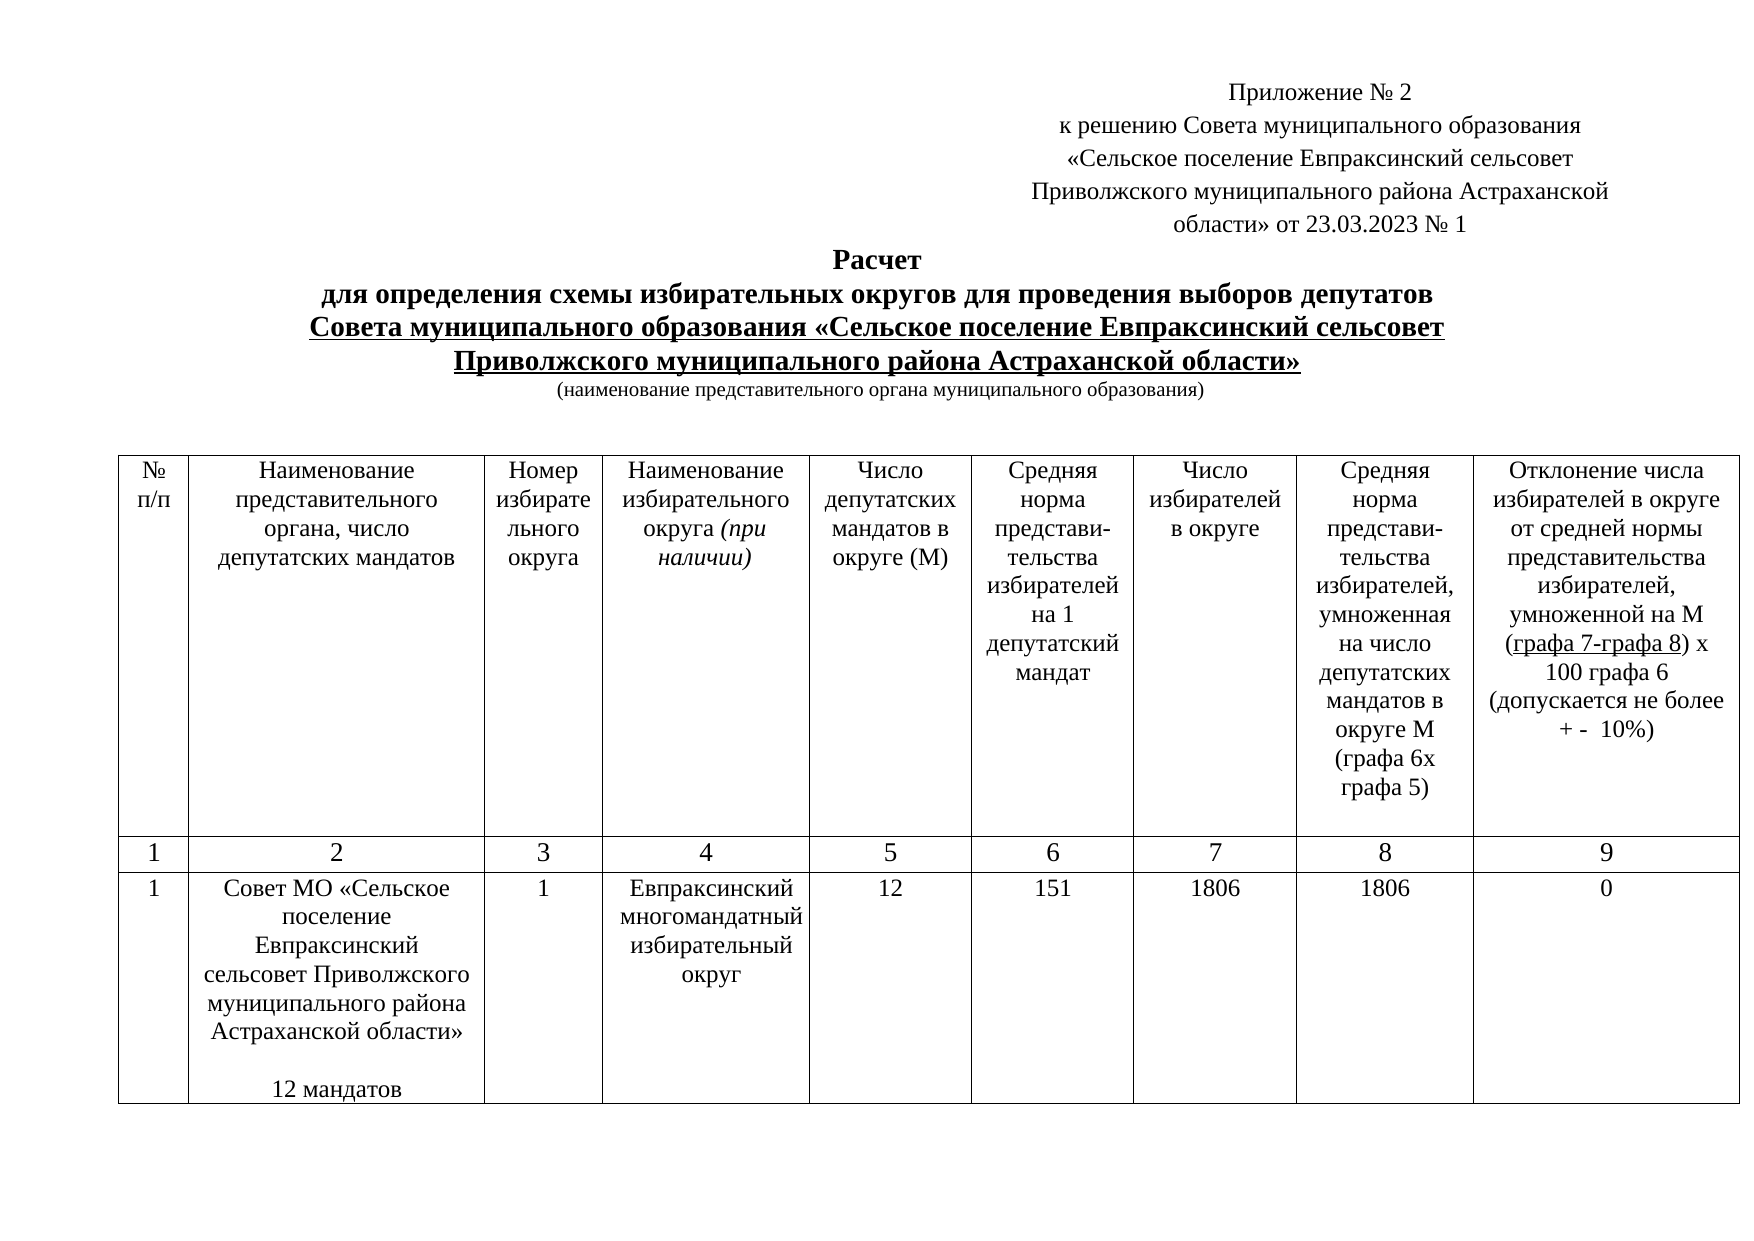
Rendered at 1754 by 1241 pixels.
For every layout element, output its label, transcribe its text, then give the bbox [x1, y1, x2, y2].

table_cell 8 [1297, 837, 1473, 872]
table_cell 5 [810, 837, 971, 872]
table_cell 1806 [1134, 873, 1296, 1103]
table_cell 9 [1474, 837, 1739, 872]
table_cell 1806 [1297, 873, 1473, 1103]
table_cell 7 [1134, 837, 1296, 872]
table_header Средняя норма представи-тельства избирателей на 1 депутатский мандат [972, 456, 1133, 836]
text Совета муниципального образования «Сельское поселение Евпраксинский сельсовет [118, 309, 1636, 343]
table_cell Евпраксинский многомандатный избирательный округ [603, 873, 809, 1103]
table_header Наименование избирательного округа (при наличии) [603, 456, 809, 836]
table_cell 3 [485, 837, 602, 872]
table_header Средняя норма представи- тельства избирателей, умноженная на число депутатских мандатов в округе М (графа 6x графа 5) [1297, 456, 1473, 836]
table_header Отклонение числа избирателей в округе от средней нормы представительства избирателей, умноженной на М (графа 7-графа 8) х 100 графа 6 (допускается не более + - 10%) [1474, 456, 1739, 836]
table_cell 1 [119, 837, 188, 872]
table_cell 0 [1474, 873, 1739, 1103]
text для определения схемы избирательных округов для проведения выборов депутатов [118, 276, 1636, 309]
table_cell 4 [603, 837, 809, 872]
table_header № п/п [119, 456, 188, 836]
table_header Номер избирательного округа [485, 456, 602, 836]
table_header Число избирателей в округе [1134, 456, 1296, 836]
table_cell 12 [810, 873, 971, 1103]
text к решению Совета муниципального образования «Сельское поселение Евпраксинский сельсовет Приволжского муниципального района Астраханской области» от 23.03.2023 № 1 [1004, 110, 1636, 238]
subtitle Приложение № 2 [1004, 77, 1636, 106]
text (наименование представительного органа муниципального образования) [118, 377, 1636, 401]
table_cell 151 [972, 873, 1133, 1103]
table_cell 2 [189, 837, 484, 872]
text Приволжского муниципального района Астраханской области» [118, 343, 1636, 377]
table_cell 6 [972, 837, 1133, 872]
table_cell Совет МО «Сельское поселение Евпраксинский сельсовет Приволжского муниципального района Астраханской области» 12 мандатов [189, 873, 484, 1103]
table_cell 1 [119, 873, 188, 1103]
table_header Число депутатских мандатов в округе (М) [810, 456, 971, 836]
table_header Наименование представительного органа, число депутатских мандатов [189, 456, 484, 836]
table_cell 1 [485, 873, 602, 1103]
text Расчет [118, 242, 1636, 276]
